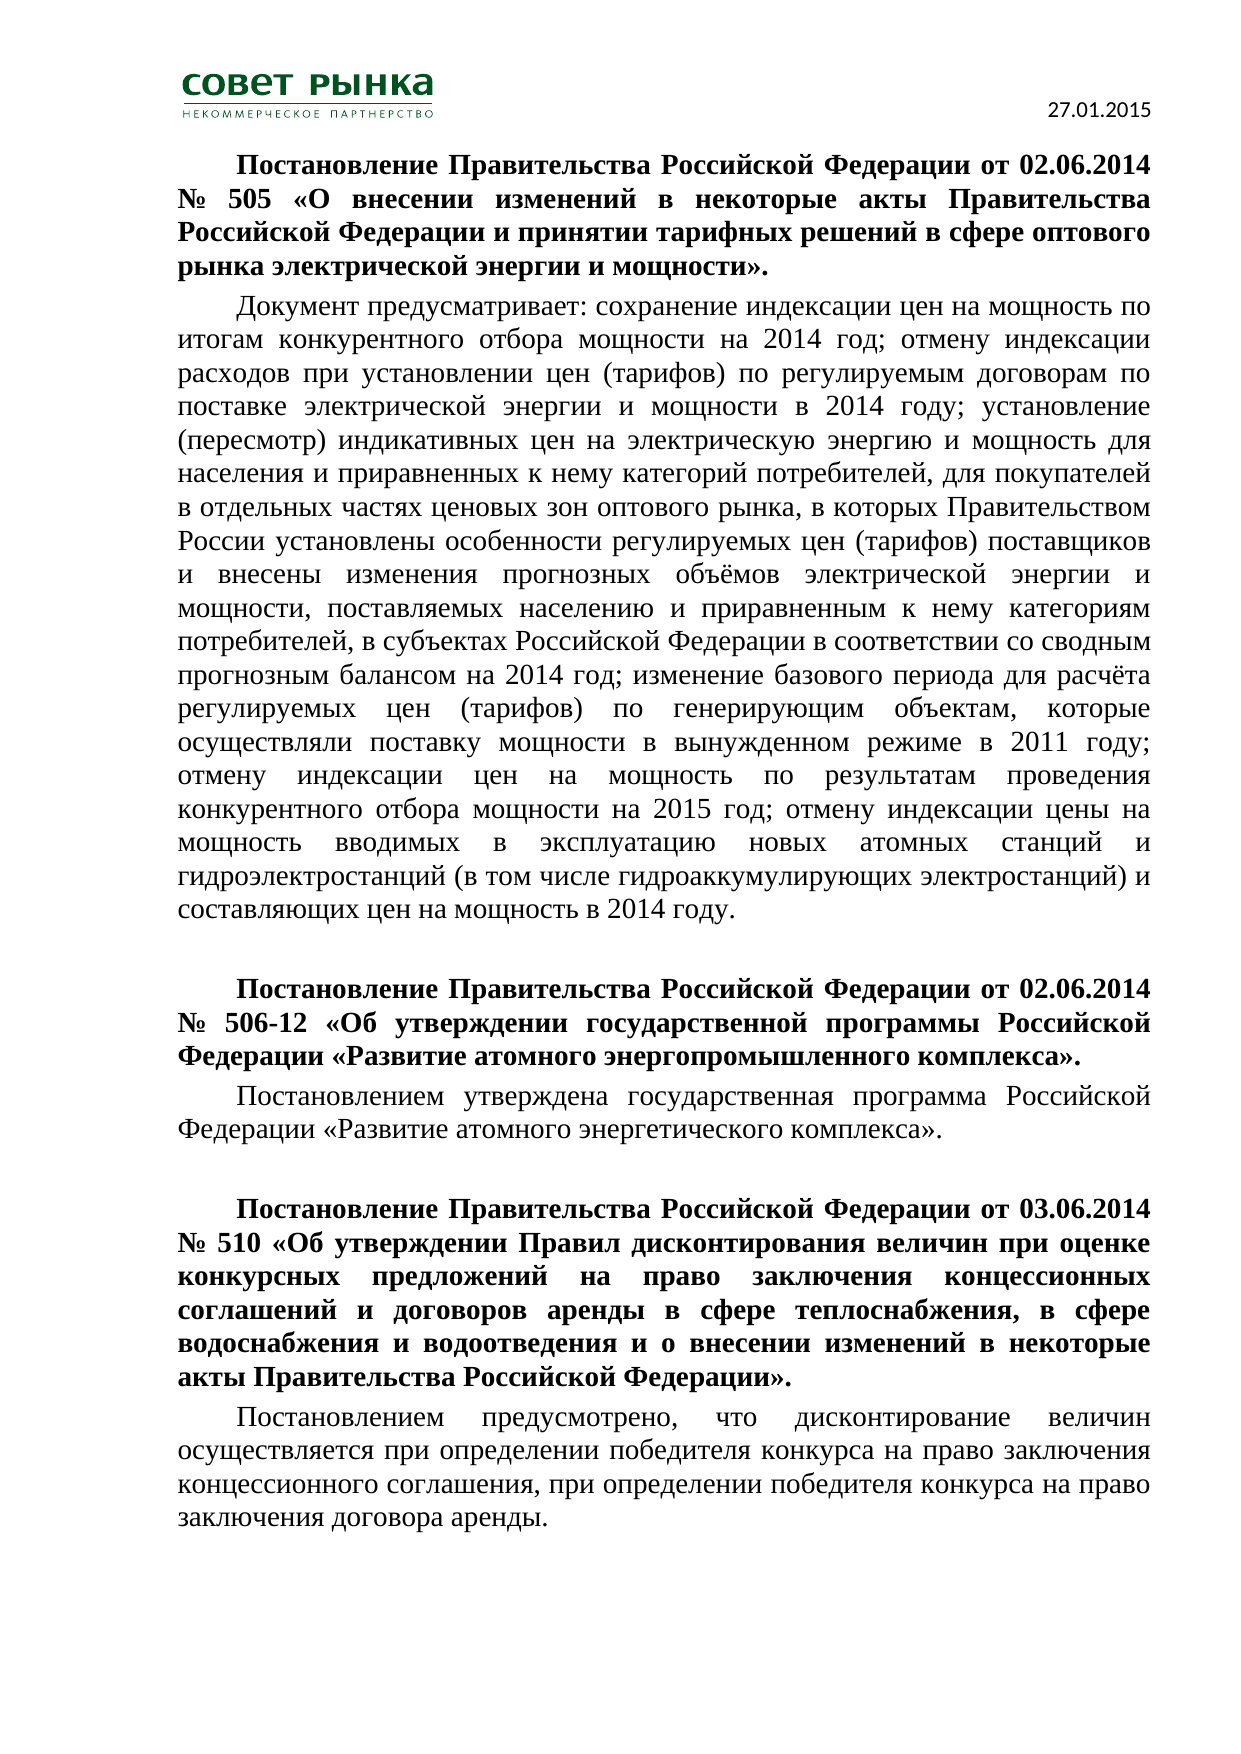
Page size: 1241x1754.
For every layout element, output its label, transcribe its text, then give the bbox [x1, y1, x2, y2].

text Постановлением утверждена государственная программа Российской Федерации «Развитие атомного энергетического комплекса». [177, 1078, 1152, 1145]
text Постановлением предусмотрено, что дисконтирование величин осуществляется при определении победителя конкурса на право заключения концессионного соглашения, при определении победителя конкурса на право заключения договора аренды. [177, 1399, 1152, 1533]
text Документ предусматривает: сохранение индексации цен на мощность по итогам конкурентного отбора мощности на 2014 год; отмену индексации расходов при установлении цен (тарифов) по регулируемым договорам по поставке электрической энергии и мощности в 2014 году; установление (пересмотр) индикативных цен на электрическую энергию и мощность для населения и приравненных к нему категорий потребителей, для покупателей в отдельных частях ценовых зон оптового рынка, в которых Правительством России установлены особенности регулируемых цен (тарифов) поставщиков и внесены изменения прогнозных объёмов электрической энергии и мощности, поставляемых населению и приравненным к нему категориям потребителей, в субъектах Российской Федерации в соответствии со сводным прогнозным балансом на 2014 год; изменение базового периода для расчёта регулируемых цен (тарифов) по генерирующим объектам, которые осуществляли поставку мощности в вынужденном режиме в 2011 году; отмену индексации цен на мощность по результатам проведения конкурентного отбора мощности на 2015 год; отмену индексации цены на мощность вводимых в эксплуатацию новых атомных станций и гидроэлектростанций (в том числе гидроаккумулирующих электростанций) и составляющих цен на мощность в 2014 году. [177, 288, 1152, 925]
text Постановление Правительства Российской Федерации от 02.06.2014 № 506-12 «Об утверждении государственной программы Российской Федерации «Развитие атомного энергопромышленного комплекса». [177, 971, 1152, 1072]
text Постановление Правительства Российской Федерации от 03.06.2014 № 510 «Об утверждении Правил дисконтирования величин при оценке конкурсных предложений на право заключения концессионных соглашений и договоров аренды в сфере теплоснабжения, в сфере водоснабжения и водоотведения и о внесении изменений в некоторые акты Правительства Российской Федерации». [177, 1191, 1152, 1392]
text Постановление Правительства Российской Федерации от 02.06.2014 № 505 «О внесении изменений в некоторые акты Правительства Российской Федерации и принятии тарифных решений в сфере оптового рынка электрической энергии и мощности». [177, 147, 1152, 282]
